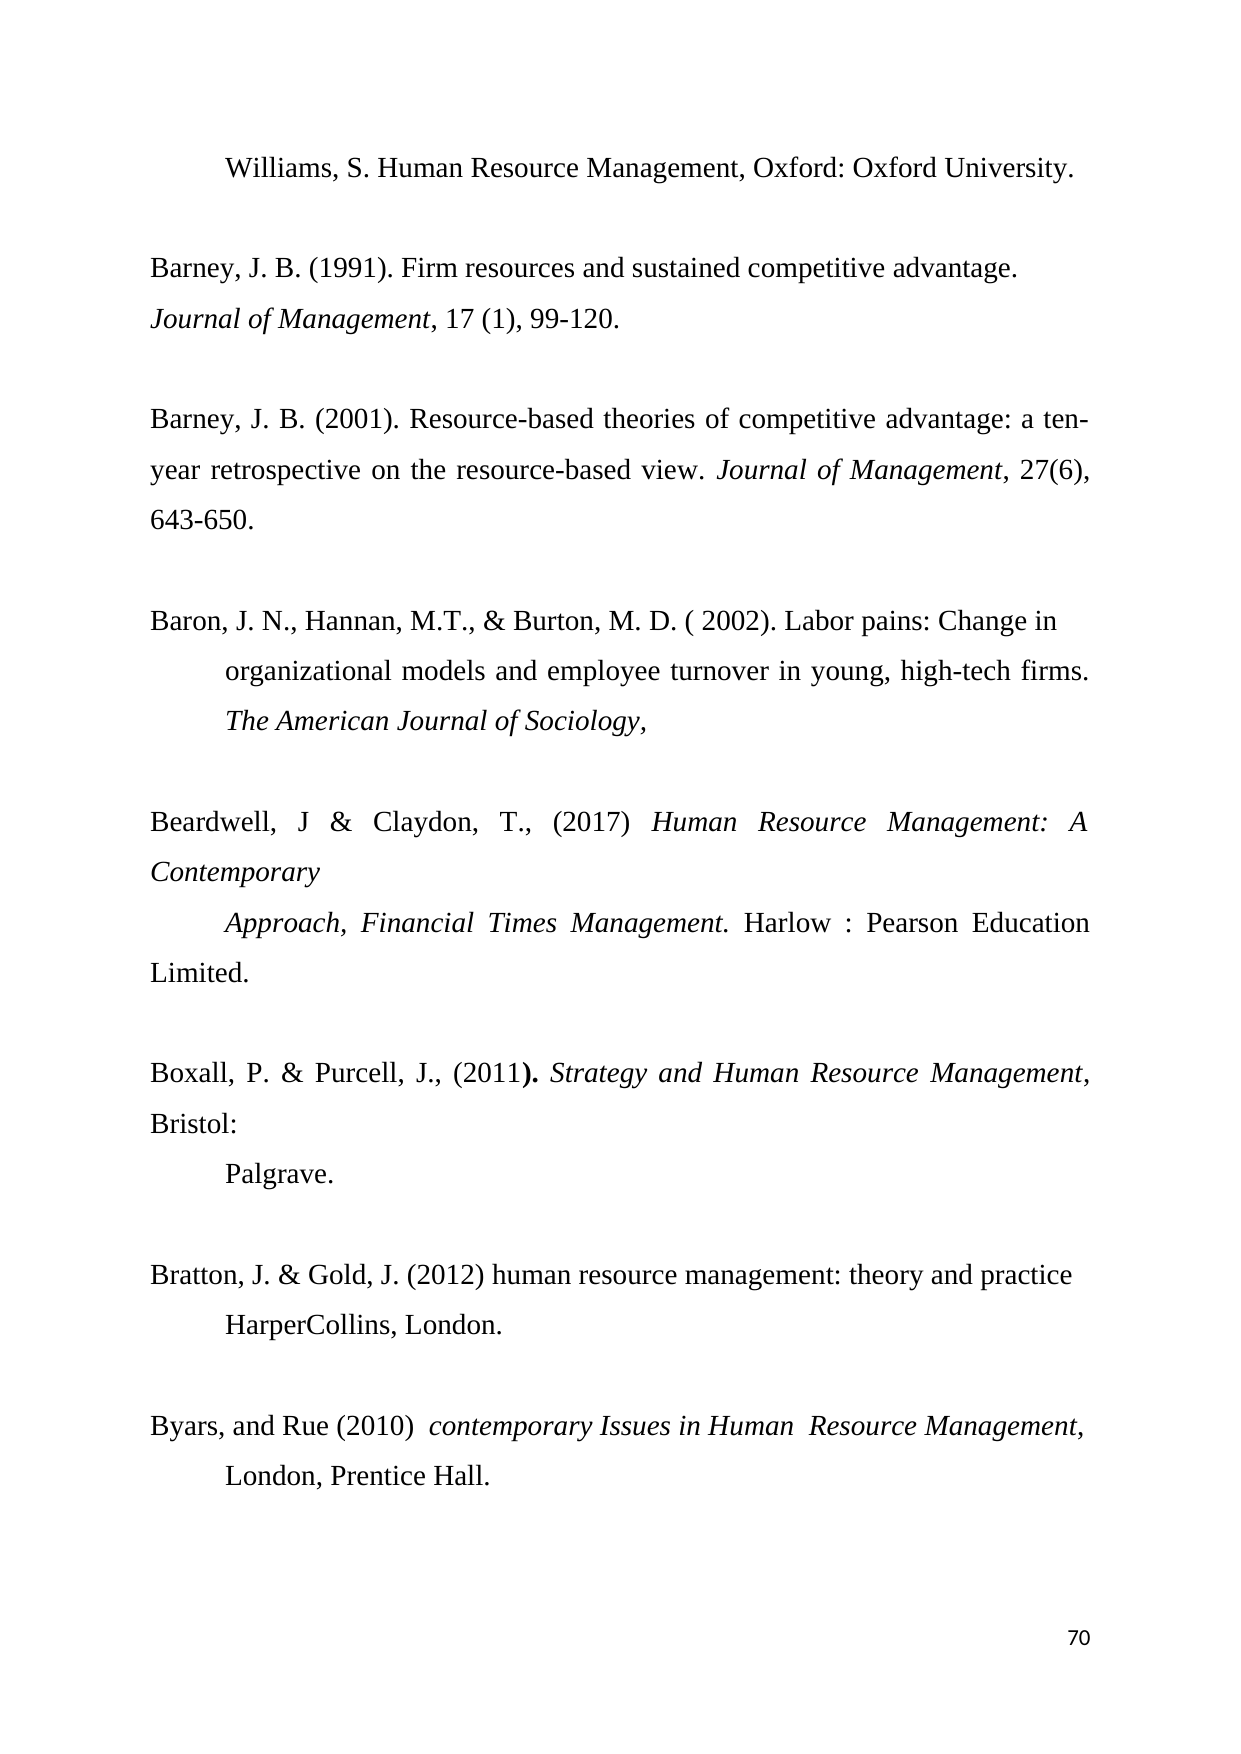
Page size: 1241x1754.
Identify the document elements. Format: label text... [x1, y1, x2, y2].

text Baron, J. N., Hannan, M.T., & Burton, M. D. ( 2002). Labor pains: Change in [150, 603, 1090, 636]
text HarperCollins, London. [150, 1307, 1090, 1341]
text Approach, Financial Times Management. Harlow : Pearson Education Limited. [150, 905, 1090, 988]
text Beardwell, J & Claydon, T., (2017) Human Resource Management: A Contemporary [150, 804, 1090, 888]
text Barney, J. B. (1991). Firm resources and sustained competitive advantage. Journal of Management, 17 (1), 99-120. [150, 251, 1090, 334]
text organizational models and employee turnover in young, high-tech firms. The American Journal of Sociology, [225, 653, 1090, 737]
text London, Prentice Hall. [150, 1458, 1090, 1492]
text Byars, and Rue (2010) contemporary Issues in Human Resource Management, [150, 1408, 1090, 1441]
text Barney, J. B. (2001). Resource-based theories of competitive advantage: a ten-year retrospective on the resource-based view. Journal of Management, 27(6), 643-650. [150, 402, 1090, 536]
text Palgrave. [150, 1156, 1090, 1190]
text Williams, S. Human Resource Management, Oxford: Oxford University. [150, 150, 1090, 183]
text Bratton, J. & Gold, J. (2012) human resource management: theory and practice [150, 1257, 1090, 1290]
text Boxall, P. & Purcell, J., (2011). Strategy and Human Resource Management, Bristol: [150, 1056, 1090, 1139]
